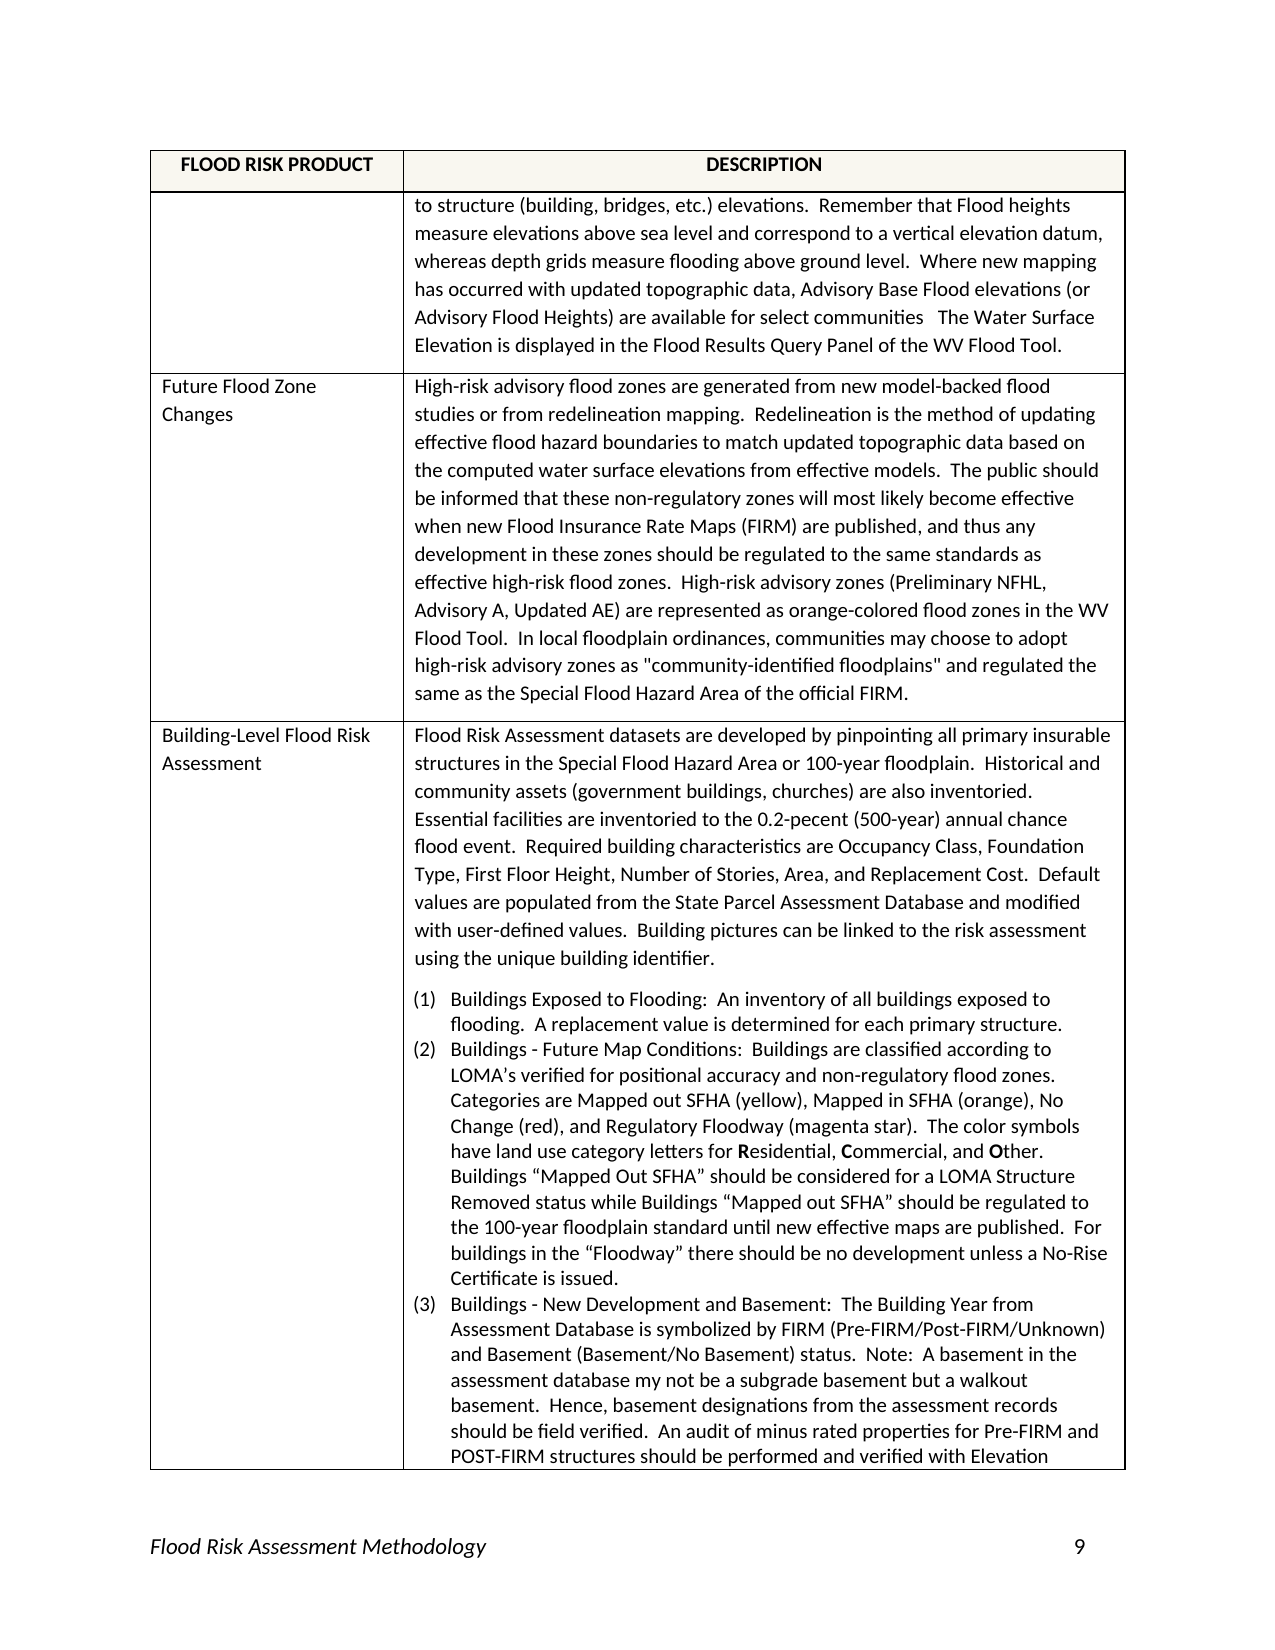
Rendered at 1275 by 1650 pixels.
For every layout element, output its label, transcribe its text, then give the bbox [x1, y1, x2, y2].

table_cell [404, 193, 1124, 372]
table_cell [151, 193, 403, 372]
table_header FLOOD RISK PRODUCT [151, 151, 403, 191]
table_cell Future Flood Zone Changes [151, 374, 403, 721]
table_cell Building-Level Flood Risk Assessment [151, 722, 403, 1469]
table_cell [404, 722, 1124, 1469]
table_header DESCRIPTION [404, 151, 1124, 191]
table_cell High-risk advisory flood zones are generated from new model-backed flood studies or from redelineation mapping. Redelineation is the method of updating effective flood hazard boundaries to match updated topographic data based on the computed water surface elevations from effective models. The public should be informed that these non-regulatory zones will most likely become effective when new Flood Insurance Rate Maps (FIRM) are published, and thus any development in these zones should be regulated to the same standards as effective high-risk flood zones. High-risk advisory zones (Preliminary NFHL, Advisory A, Updated AE) are represented as orange-colored flood zones in the WV Flood Tool. In local floodplain ordinances, communities may choose to adopt high-risk advisory zones as "community-identified floodplains" and regulated the same as the Special Flood Hazard Area of the official FIRM. [404, 374, 1124, 721]
